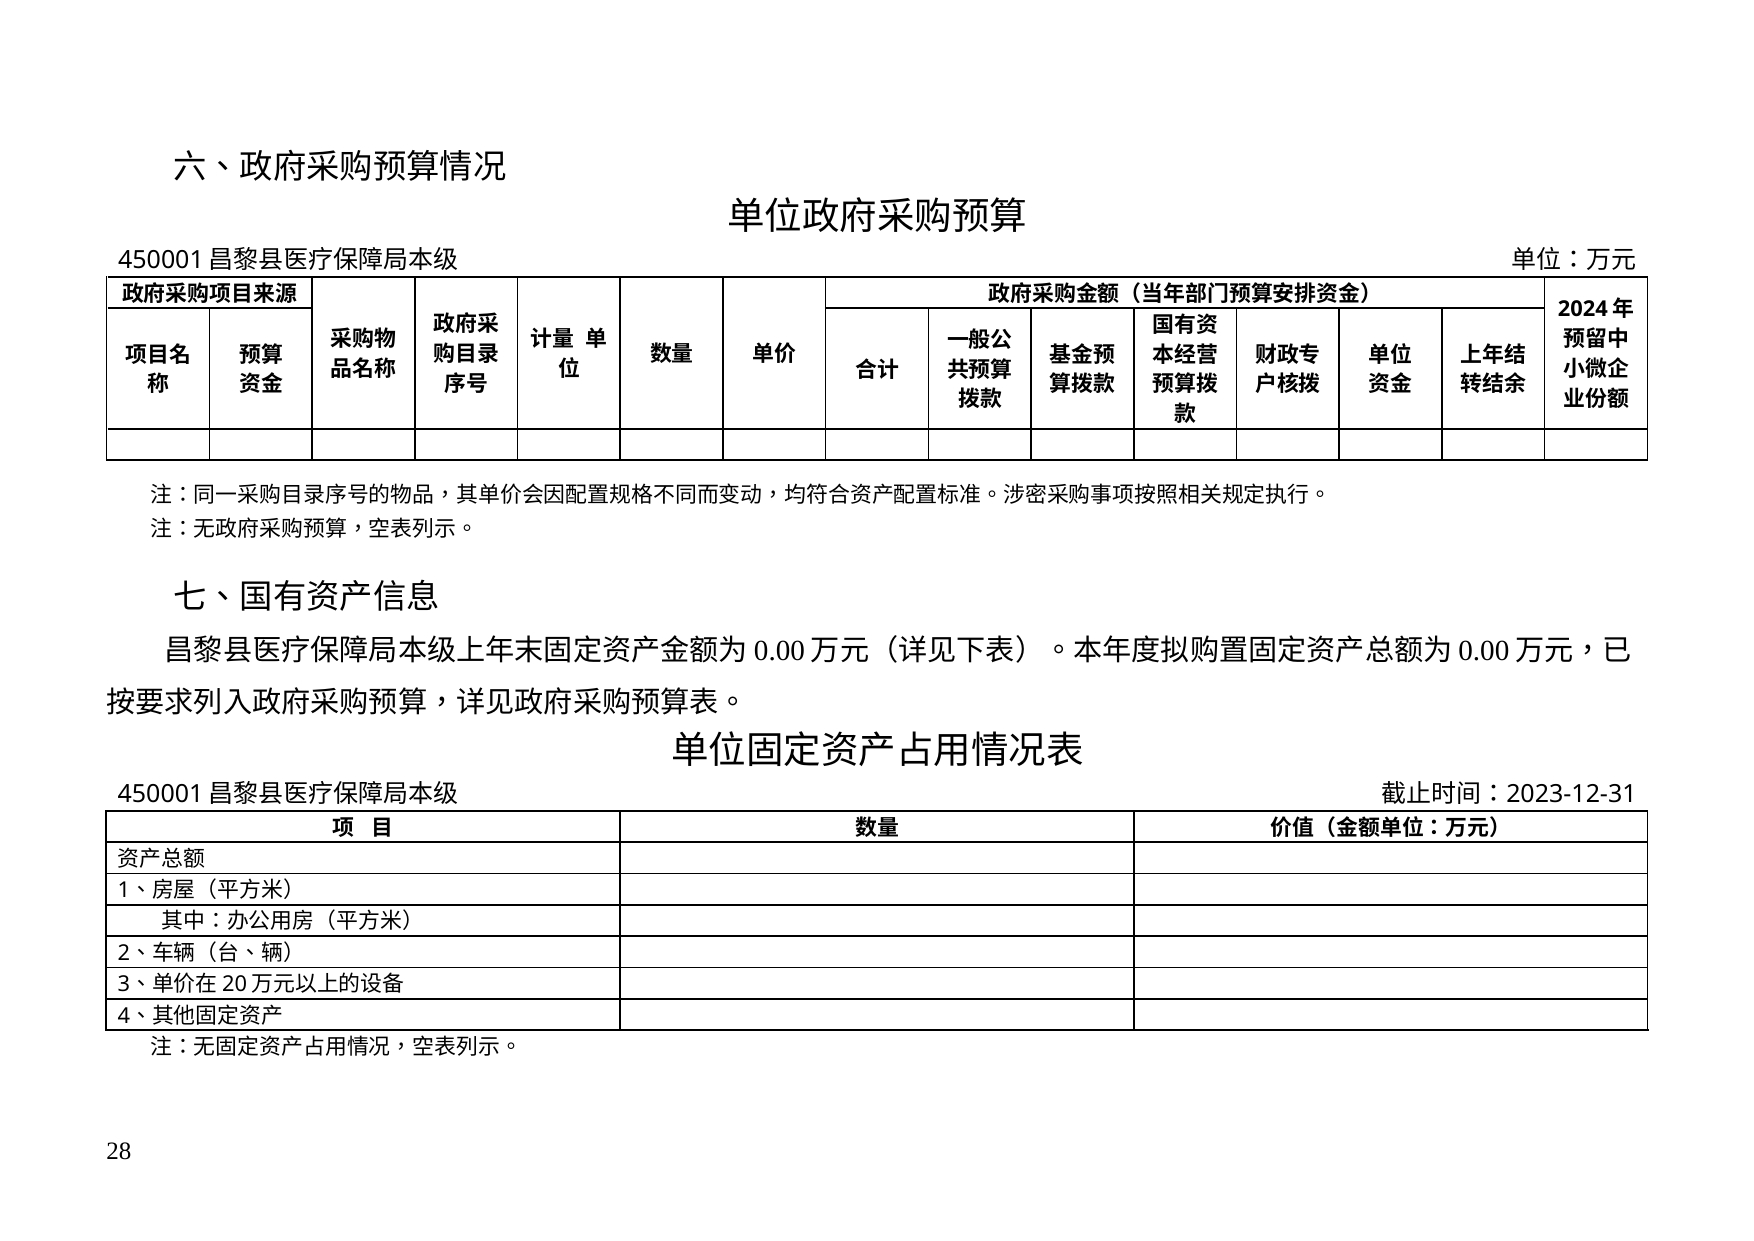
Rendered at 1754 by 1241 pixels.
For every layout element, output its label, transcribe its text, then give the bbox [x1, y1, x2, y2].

table_cell [621, 843, 1133, 873]
table_cell 价值（金额单位：万元） [1135, 812, 1647, 841]
table_cell [621, 937, 1133, 967]
table_cell 国有资本经营预算拨款 [1135, 309, 1236, 428]
table_cell [1135, 1000, 1647, 1029]
table_cell 单价 [724, 278, 825, 428]
table_cell 2、车辆（台、辆） [107, 937, 619, 967]
table_cell [724, 430, 825, 459]
table_cell [621, 1000, 1133, 1029]
table_cell 政府采购目录序号 [416, 278, 517, 428]
table_cell [1135, 874, 1647, 904]
text 单位政府采购预算 [106, 189, 1648, 240]
table_cell [1340, 430, 1441, 459]
table_cell 财政专户核拨 [1237, 309, 1338, 428]
table_cell 数量 [621, 812, 1133, 841]
table_cell [1135, 430, 1236, 459]
text 注：无固定资产占用情况，空表列示。 [106, 1031, 1648, 1061]
table_cell [518, 430, 619, 459]
table_cell [826, 430, 928, 459]
table_cell [621, 968, 1133, 998]
table_header 450001昌黎县医疗保障局本级 [107, 776, 619, 810]
table_cell [1135, 906, 1647, 935]
table_cell 计量 单位 [518, 278, 619, 428]
table_cell [1545, 430, 1647, 459]
table_cell [621, 430, 722, 459]
table_cell 资产总额 [107, 843, 619, 873]
table_cell 合计 [826, 309, 928, 428]
table_cell 上年结转结余 [1443, 309, 1544, 428]
table_header 截止时间：2023-12-31 [621, 776, 1647, 810]
table_cell [1135, 843, 1647, 873]
table_cell [210, 430, 311, 459]
table_cell [1443, 430, 1544, 459]
table_cell 其中：办公用房（平方米） [107, 906, 619, 935]
table_cell 单位 资金 [1340, 309, 1441, 428]
table_cell [107, 429, 209, 459]
table_cell [416, 430, 517, 459]
table_cell [1135, 968, 1647, 998]
text 注：无政府采购预算，空表列示。 [106, 513, 1648, 543]
table_cell 数量 [621, 278, 722, 428]
table_cell 政府采购项目来源 [107, 277, 311, 307]
table_cell 1、房屋（平方米） [107, 874, 619, 904]
table_cell 预算 资金 [210, 309, 311, 428]
table_cell 项 目 [107, 812, 619, 841]
table_cell [621, 874, 1133, 904]
table_header 单位：万元 [826, 242, 1647, 276]
text 昌黎县医疗保障局本级上年末固定资产金额为0.00万元（详见下表）。本年度拟购置固定资产总额为0.00万元，已按要求列入政府采购预算，详见政府采购预算表。 [106, 619, 1648, 723]
table_cell 一般公共预算拨款 [929, 309, 1030, 428]
table_cell [1237, 430, 1338, 459]
table_header 450001昌黎县医疗保障局本级 [107, 242, 825, 276]
table_cell 2024年 预留中 小微企 业份额 [1545, 278, 1647, 428]
table_cell 基金预算拨款 [1032, 309, 1133, 428]
text 七、国有资产信息 [106, 573, 1648, 618]
table_cell 政府采购金额（当年部门预算安排资金） [826, 278, 1544, 307]
table_cell [621, 906, 1133, 935]
table_cell [313, 430, 414, 459]
table_cell 4、其他固定资产 [107, 1000, 619, 1029]
text 注：同一采购目录序号的物品，其单价会因配置规格不同而变动，均符合资产配置标准。涉密采购事项按照相关规定执行。 [106, 461, 1648, 513]
table_cell [929, 430, 1030, 459]
table_cell 采购物品名称 [313, 278, 414, 428]
text 单位固定资产占用情况表 [106, 723, 1648, 774]
table_cell [1135, 937, 1647, 967]
table_cell [1032, 430, 1133, 459]
text 六、政府采购预算情况 [106, 143, 1648, 188]
table_cell 3、单价在20万元以上的设备 [107, 968, 619, 998]
table_cell 项目名称 [107, 308, 209, 428]
